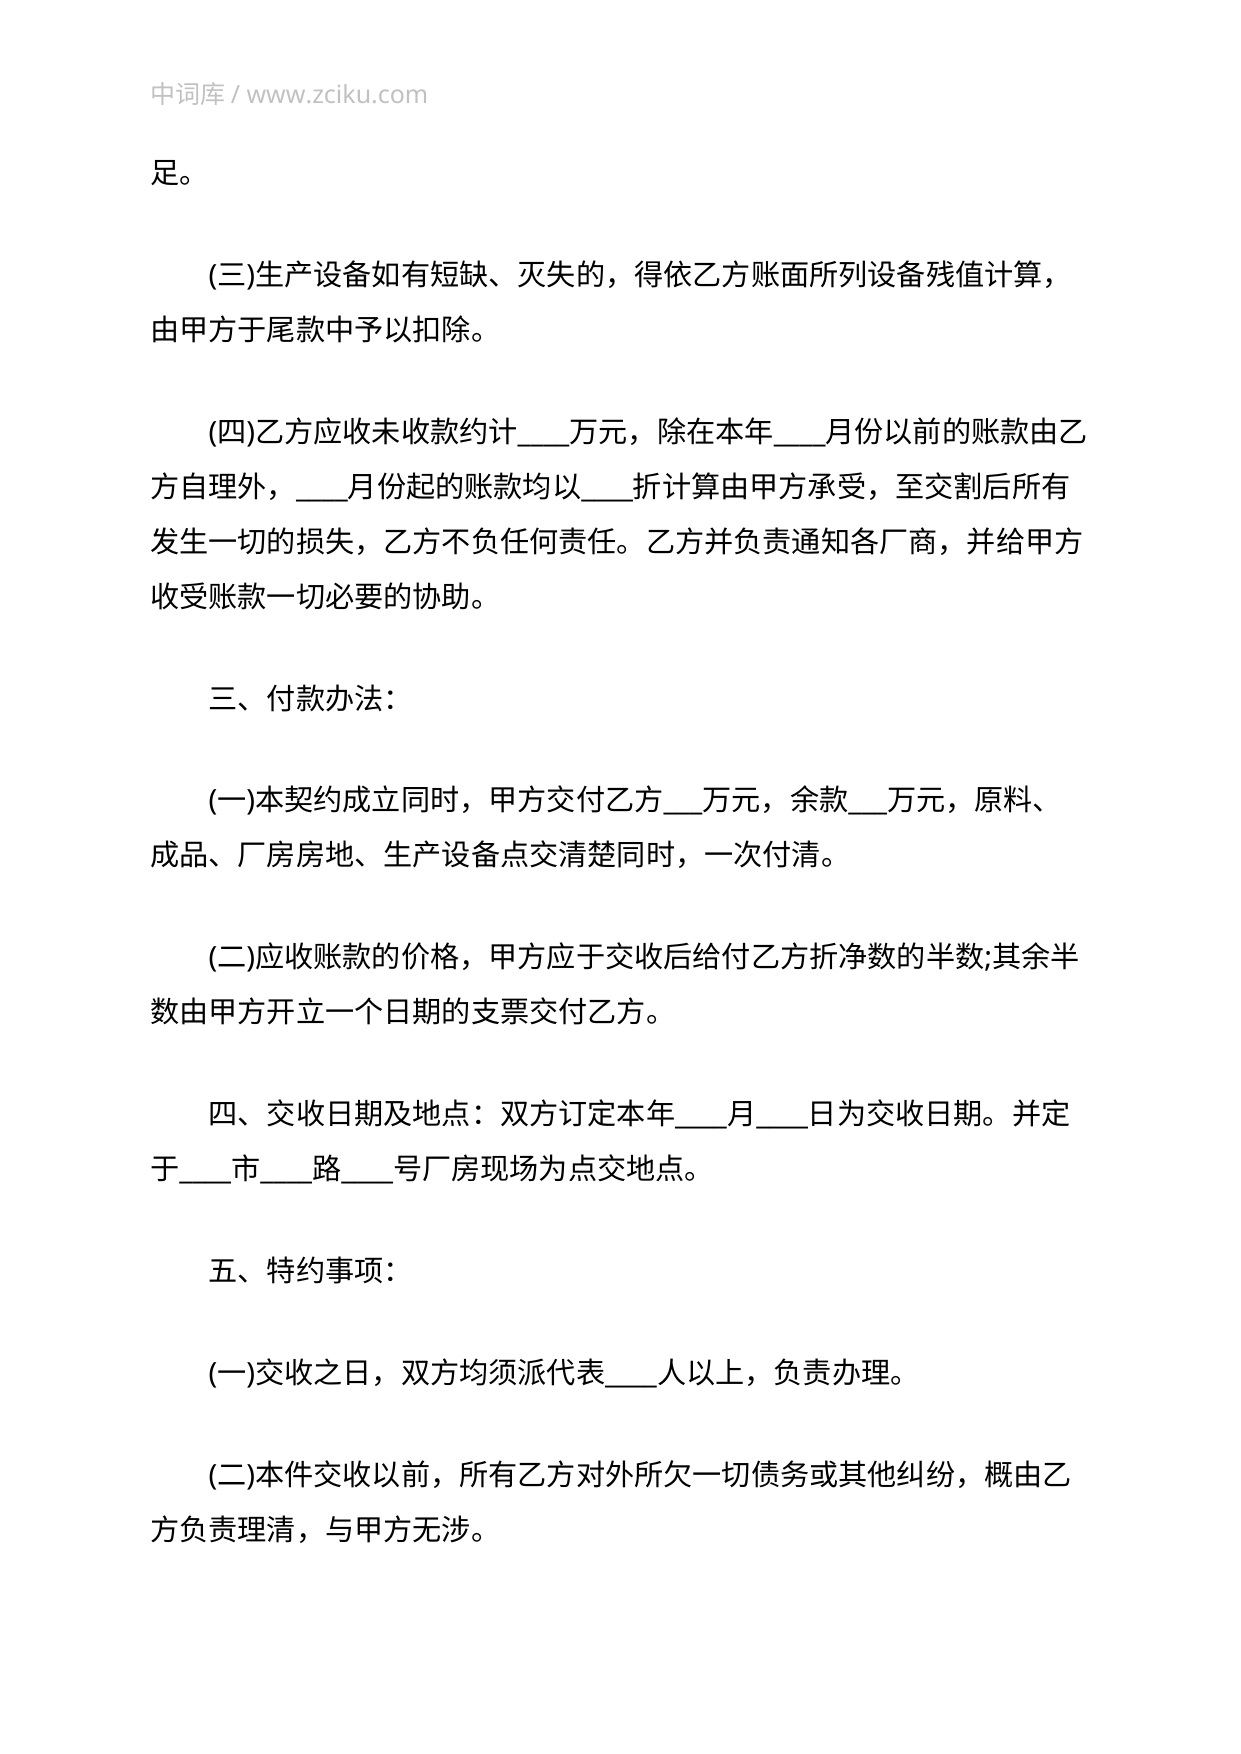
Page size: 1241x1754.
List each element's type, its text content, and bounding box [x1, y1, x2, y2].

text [150, 150, 1090, 192]
text (三)生产设备如有短缺、灭失的，得依乙方账面所列设备残值计算，由甲方于尾款中予以扣除。 [150, 252, 1090, 349]
text (一)交收之日，双方均须派代表____人以上，负责办理。 [150, 1349, 1090, 1392]
text (二)本件交收以前，所有乙方对外所欠一切债务或其他纠纷，概由乙方负责理清，与甲方无涉。 [150, 1451, 1090, 1548]
text (二)应收账款的价格，甲方应于交收后给付乙方折净数的半数;其余半数由甲方开立一个日期的支票交付乙方。 [150, 934, 1090, 1031]
text 三、付款办法： [150, 675, 1090, 717]
text 四、交收日期及地点：双方订定本年____月____日为交收日期。并定于____市____路____号厂房现场为点交地点。 [150, 1091, 1090, 1188]
text 五、特约事项： [150, 1247, 1090, 1290]
text (一)本契约成立同时，甲方交付乙方___万元，余款___万元，原料、成品、厂房房地、生产设备点交清楚同时，一次付清。 [150, 777, 1090, 874]
text (四)乙方应收未收款约计____万元，除在本年____月份以前的账款由乙方自理外，____月份起的账款均以____折计算由甲方承受，至交割后所有发生一切的损失，乙方不负任何责任。乙方并负责通知各厂商，并给甲方收受账款一切必要的协助。 [150, 408, 1090, 616]
